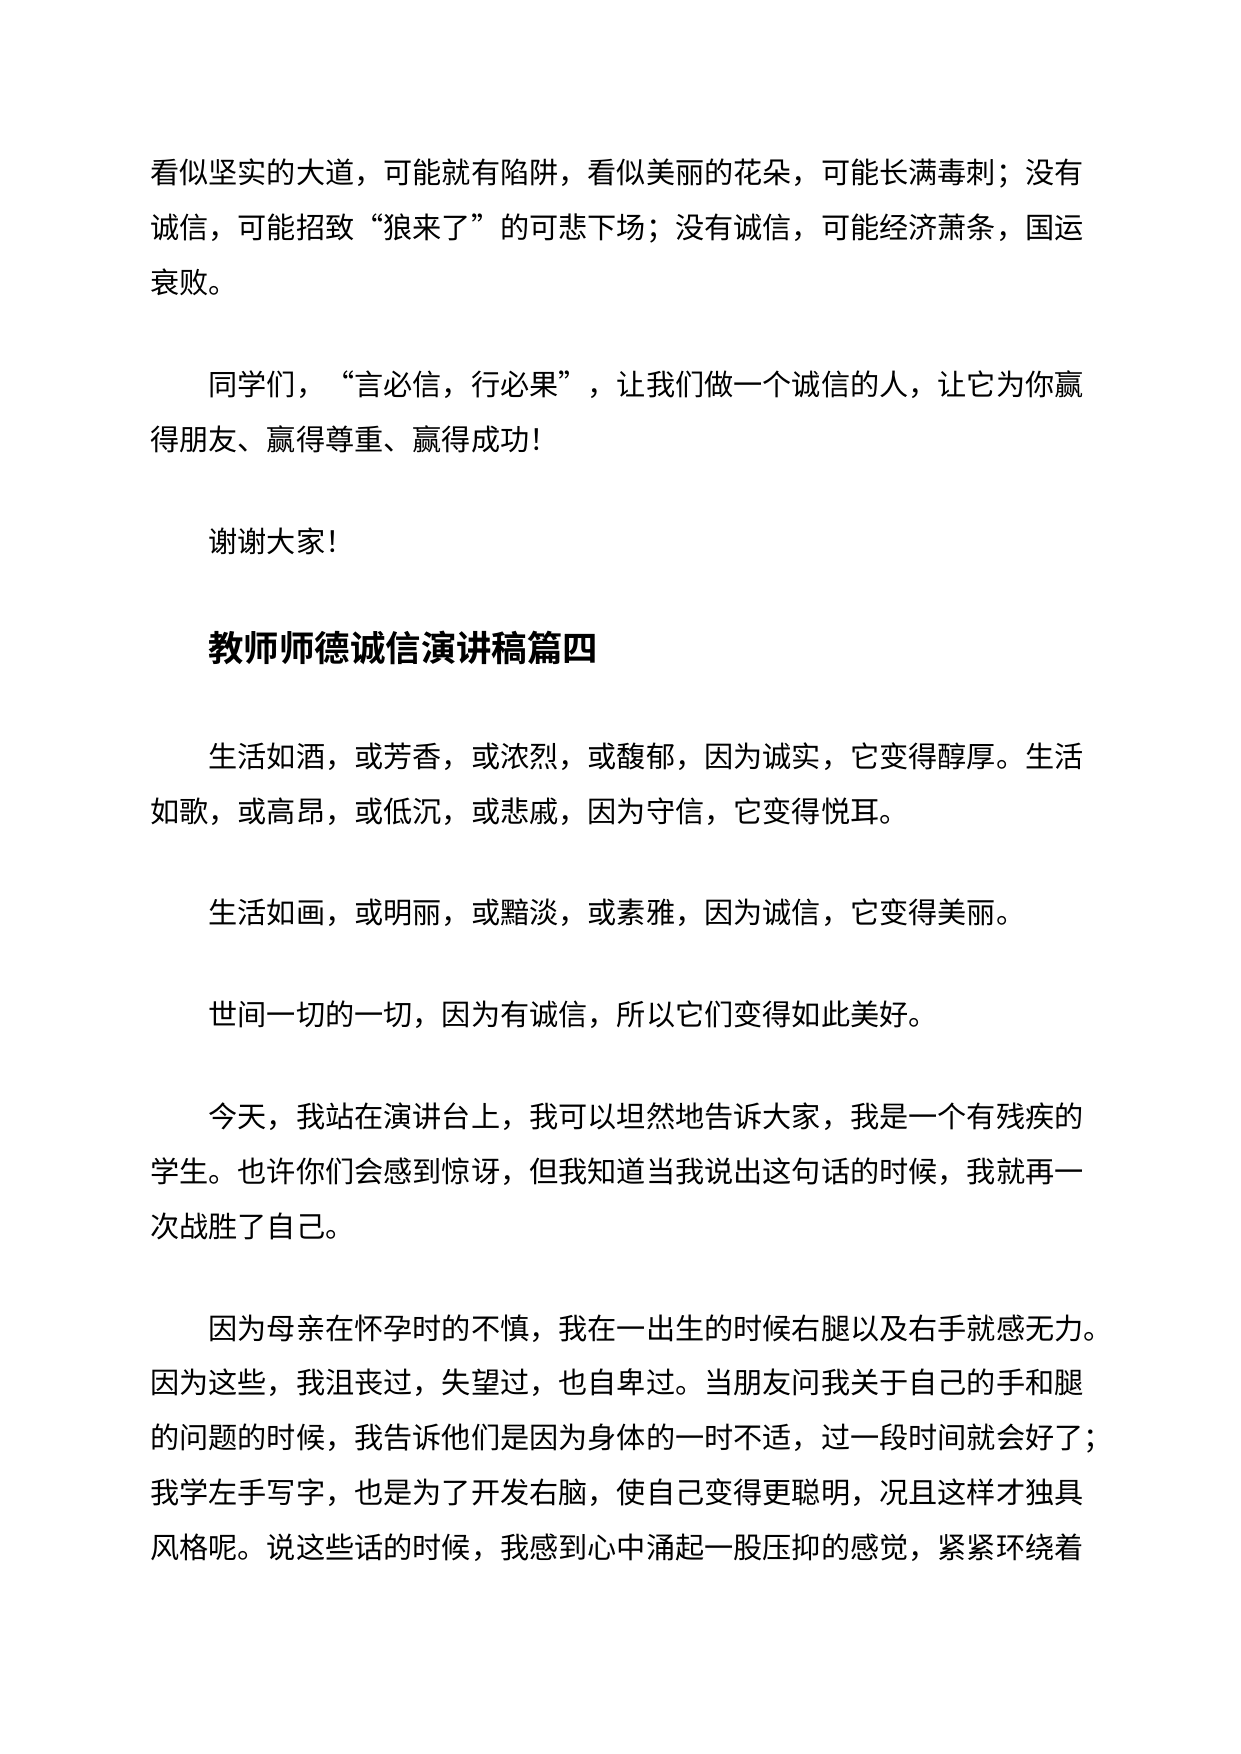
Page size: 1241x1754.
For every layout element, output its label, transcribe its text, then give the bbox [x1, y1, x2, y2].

text 今天，我站在演讲台上，我可以坦然地告诉大家，我是一个有残疾的学生。也许你们会感到惊讶，但我知道当我说出这句话的时候，我就再一次战胜了自己。 [150, 1094, 1090, 1246]
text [150, 150, 1090, 302]
text 谢谢大家！ [150, 518, 1090, 561]
text 世间一切的一切，因为有诚信，所以它们变得如此美好。 [150, 992, 1090, 1034]
text 教师师德诚信演讲稿篇四 [150, 620, 1090, 671]
text 同学们，“言必信，行必果”，让我们做一个诚信的人，让它为你赢得朋友、赢得尊重、赢得成功！ [150, 362, 1090, 459]
text 生活如酒，或芳香，或浓烈，或馥郁，因为诚实，它变得醇厚。生活如歌，或高昂，或低沉，或悲戚，因为守信，它变得悦耳。 [150, 733, 1090, 831]
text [150, 1305, 1090, 1567]
text 生活如画，或明丽，或黯淡，或素雅，因为诚信，它变得美丽。 [150, 890, 1090, 932]
